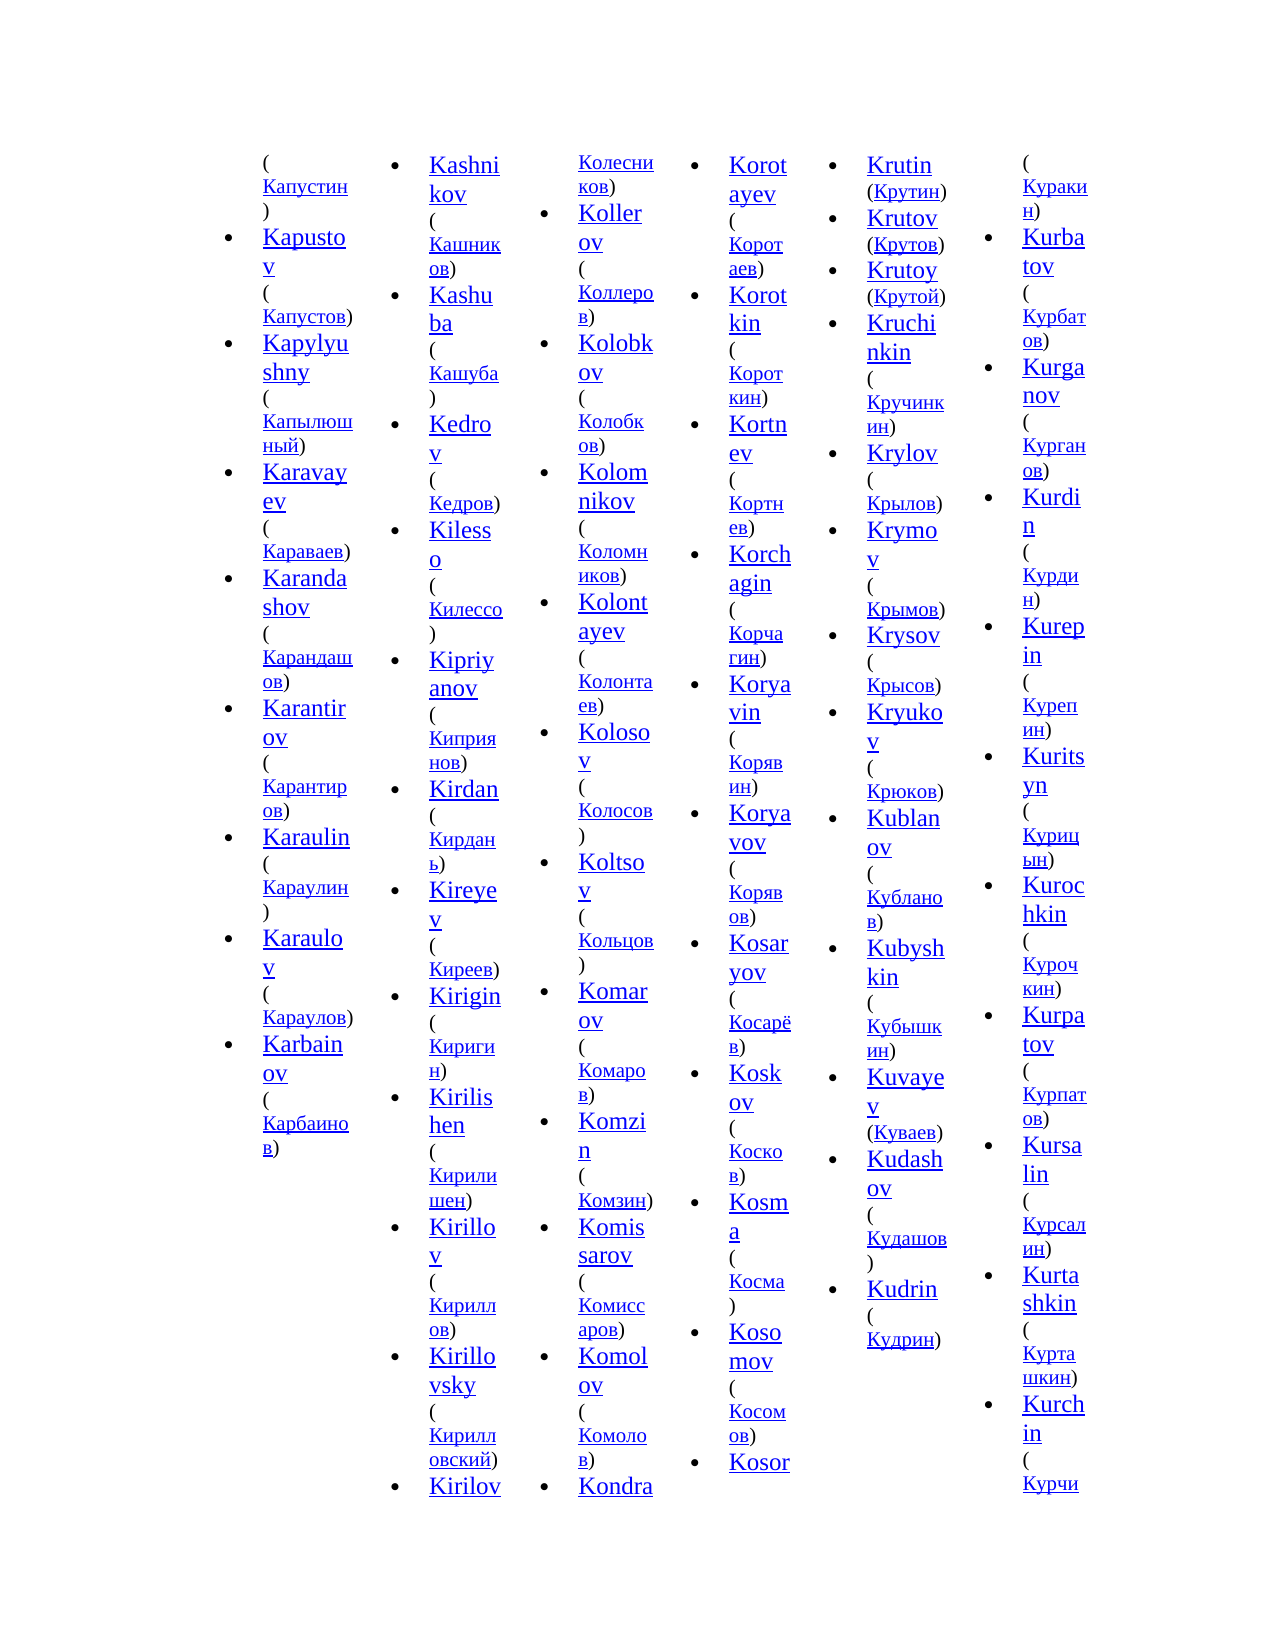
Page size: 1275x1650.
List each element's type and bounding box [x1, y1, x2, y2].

table_header [654, 150, 792, 1500]
table_header [188, 150, 354, 1500]
table_header [354, 150, 503, 1500]
table_header [947, 150, 1087, 1500]
table_header [503, 150, 654, 1500]
table_header [792, 150, 947, 1500]
